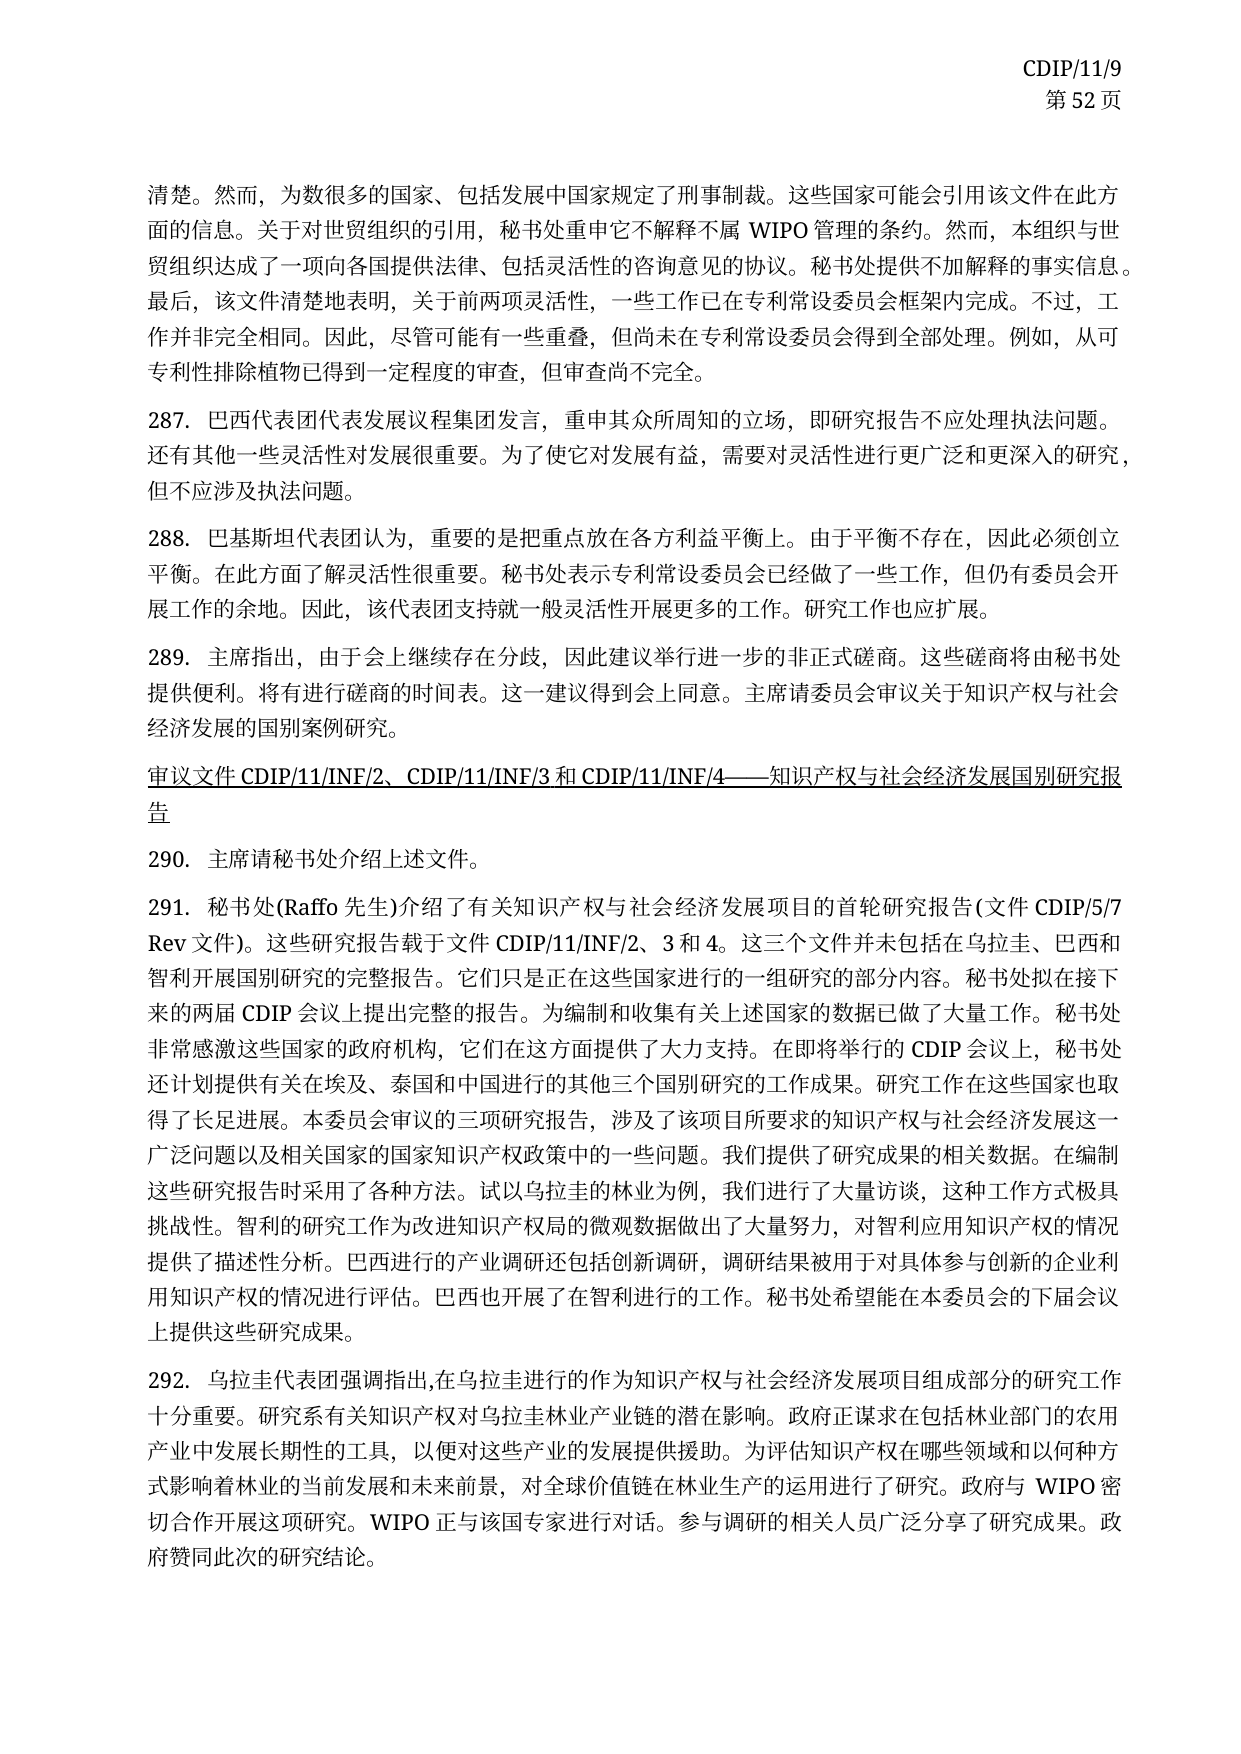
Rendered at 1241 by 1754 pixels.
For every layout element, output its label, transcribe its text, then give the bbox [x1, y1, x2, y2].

list 秘书处(Raffo先生)介绍了有关知识产权与社会经济发展项目的首轮研究报告(文件CDIP/5/7 Rev文件)。这些研究报告载于文件CDIP/11/INF/2、3和4。这三个文件并未包括在乌拉圭、巴西和智利开展国别研究的完整报告。它们只是正在这些国家进行的一组研究的部分内容。秘书处拟在接下来的两届CDIP会议上提出完整的报告。为编制和收集有关上述国家的数据已做了大量工作。秘书处非常感激这些国家的政府机构，它们在这方面提供了大力支持。在即将举行的CDIP会议上，秘书处还计划提供有关在埃及、泰国和中国进行的其他三个国别研究的工作成果。研究工作在这些国家也取得了长足进展。本委员会审议的三项研究报告，涉及了该项目所要求的知识产权与社会经济发展这一广泛问题以及相关国家的国家知识产权政策中的一些问题。我们提供了研究成果的相关数据。在编制这些研究报告时采用了各种方法。试以乌拉圭的林业为例，我们进行了大量访谈，这种工作方式极具挑战性。智利的研究工作为改进知识产权局的微观数据做出了大量努力，对智利应用知识产权的情况提供了描述性分析。巴西进行的产业调研还包括创新调研，调研结果被用于对具体参与创新的企业利用知识产权的情况进行评估。巴西也开展了在智利进行的工作。秘书处希望能在本委员会的下届会议上提供这些研究成果。 [148, 887, 1122, 1347]
list 主席请秘书处介绍上述文件。 [148, 839, 1122, 874]
list 乌拉圭代表团强调指出,在乌拉圭进行的作为知识产权与社会经济发展项目组成部分的研究工作十分重要。研究系有关知识产权对乌拉圭林业产业链的潜在影响。政府正谋求在包括林业部门的农用产业中发展长期性的工具，以便对这些产业的发展提供援助。为评估知识产权在哪些领域和以何种方式影响着林业的当前发展和未来前景，对全球价值链在林业生产的运用进行了研究。政府与WIPO密切合作开展这项研究。WIPO正与该国专家进行对话。参与调研的相关人员广泛分享了研究成果。政府赞同此次的研究结论。 [148, 1359, 1122, 1572]
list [148, 174, 1122, 387]
list 主席指出，由于会上继续存在分歧，因此建议举行进一步的非正式磋商。这些磋商将由秘书处提供便利。将有进行磋商的时间表。这一建议得到会上同意。主席请委员会审议关于知识产权与社会经济发展的国别案例研究。 [148, 637, 1122, 743]
list 巴基斯坦代表团认为，重要的是把重点放在各方利益平衡上。由于平衡不存在，因此必须创立平衡。在此方面了解灵活性很重要。秘书处表示专利常设委员会已经做了一些工作，但仍有委员会开展工作的余地。因此，该代表团支持就一般灵活性开展更多的工作。研究工作也应扩展。 [148, 518, 1122, 624]
list 巴西代表团代表发展议程集团发言，重申其众所周知的立场，即研究报告不应处理执法问题。还有其他一些灵活性对发展很重要。为了使它对发展有益，需要对灵活性进行更广泛和更深入的研究，但不应涉及执法问题。 [148, 399, 1122, 505]
text 审议文件CDIP/11/INF/2、CDIP/11/INF/3和CDIP/11/INF/4——知识产权与社会经济发展国别研究报告 [148, 788, 1122, 826]
text 审议文件CDIP/11/INF/2、CDIP/11/INF/3和CDIP/11/INF/4——知识产权与社会经济发展国别研究报告 [148, 755, 1122, 786]
